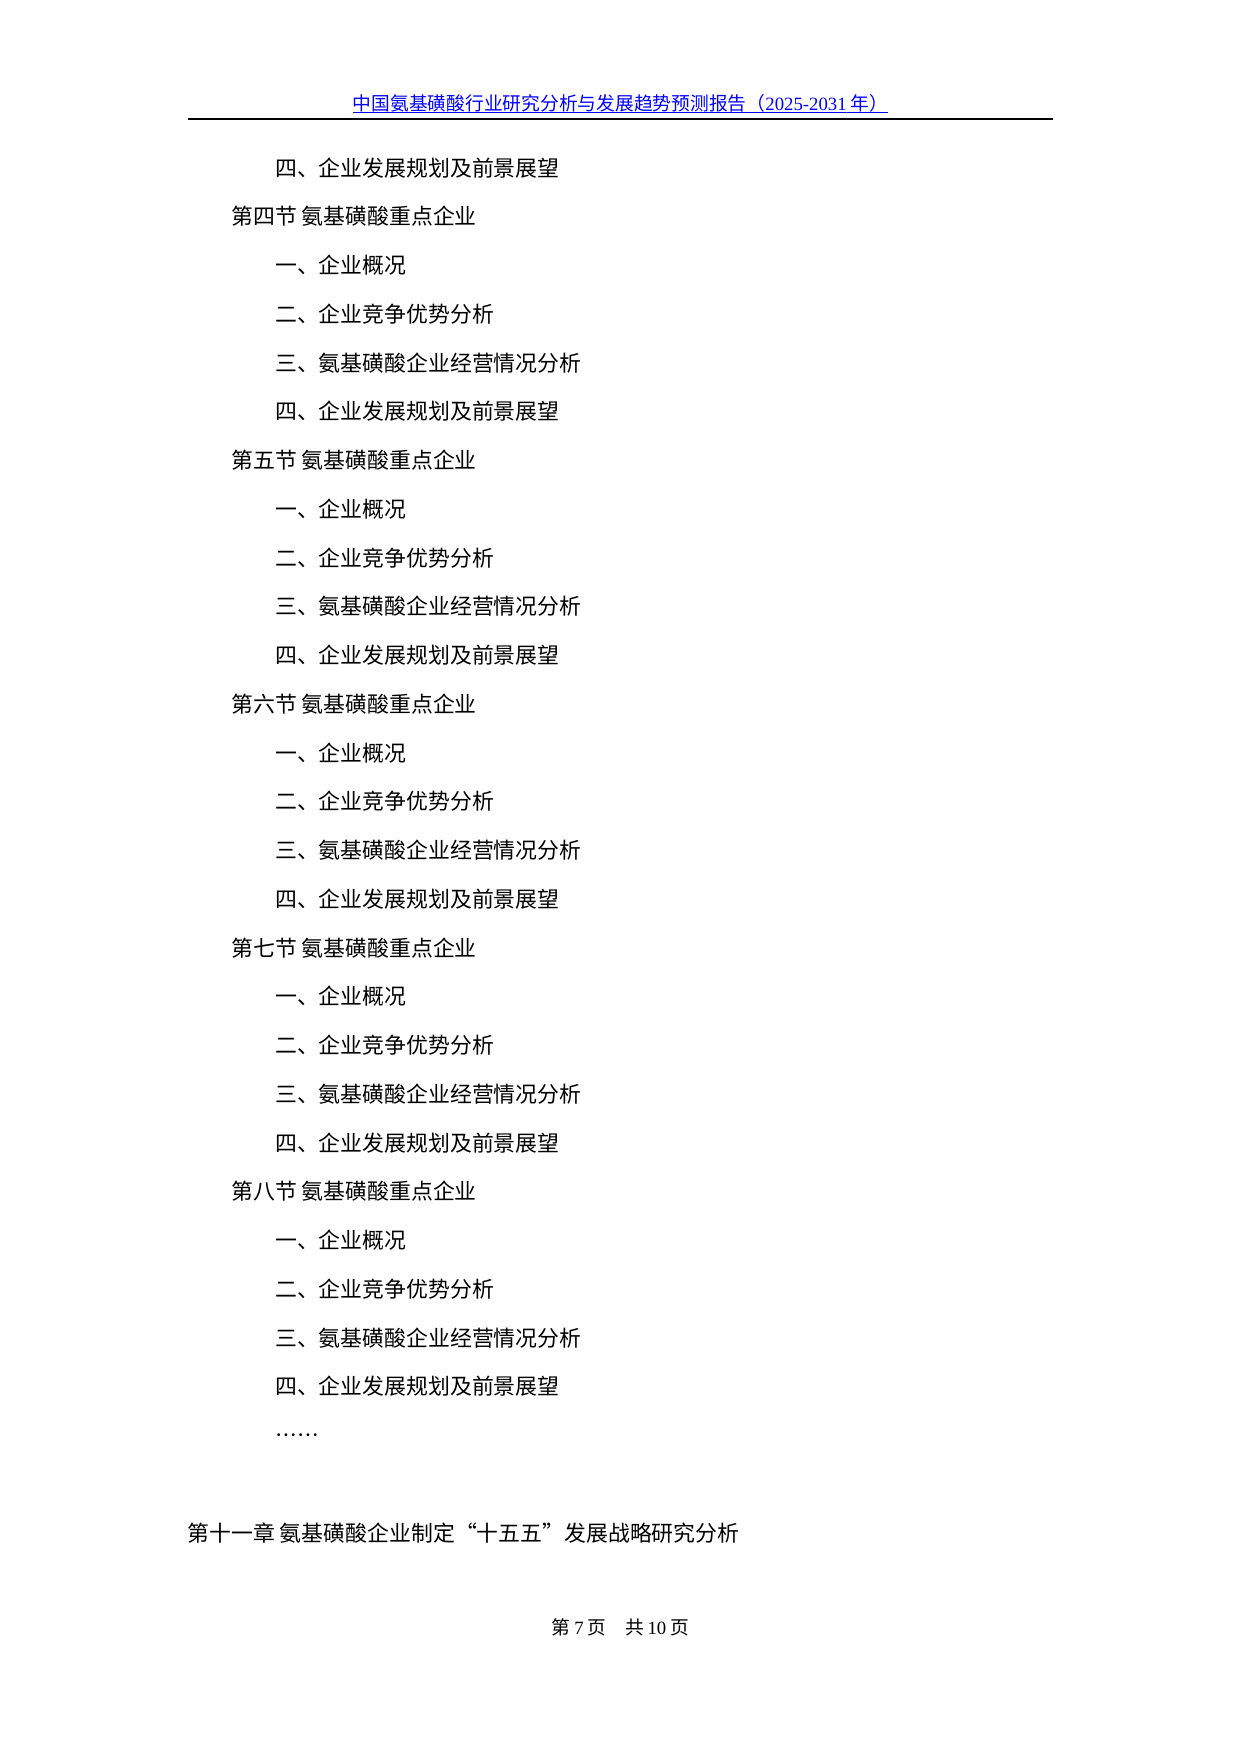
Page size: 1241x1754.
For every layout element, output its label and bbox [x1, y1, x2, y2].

text [187, 150, 1053, 1548]
